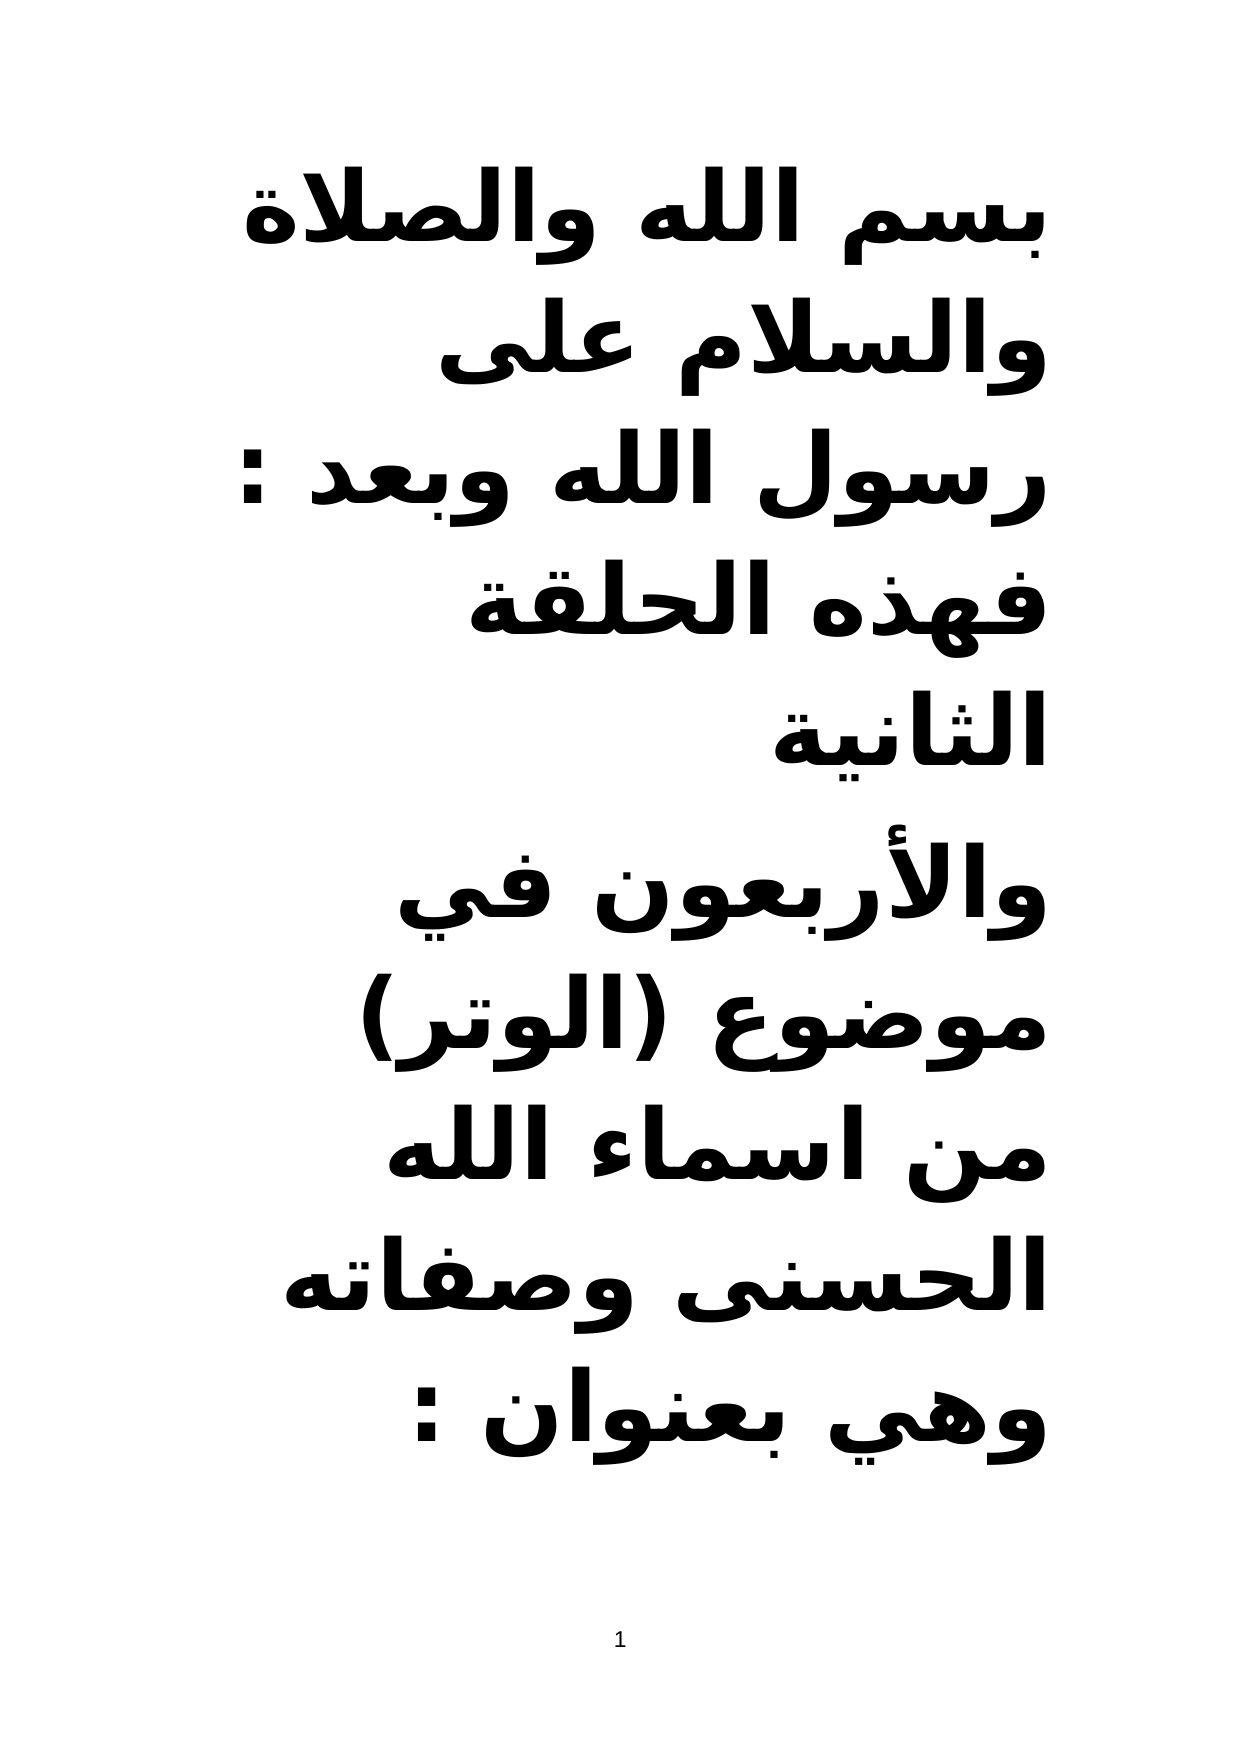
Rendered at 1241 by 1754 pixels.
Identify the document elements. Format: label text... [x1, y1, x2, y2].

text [187, 826, 1053, 1464]
text بسم الله والصلاة والسلام على رسول الله وبعد : فهذه الحلقة الثانية [187, 150, 1053, 788]
